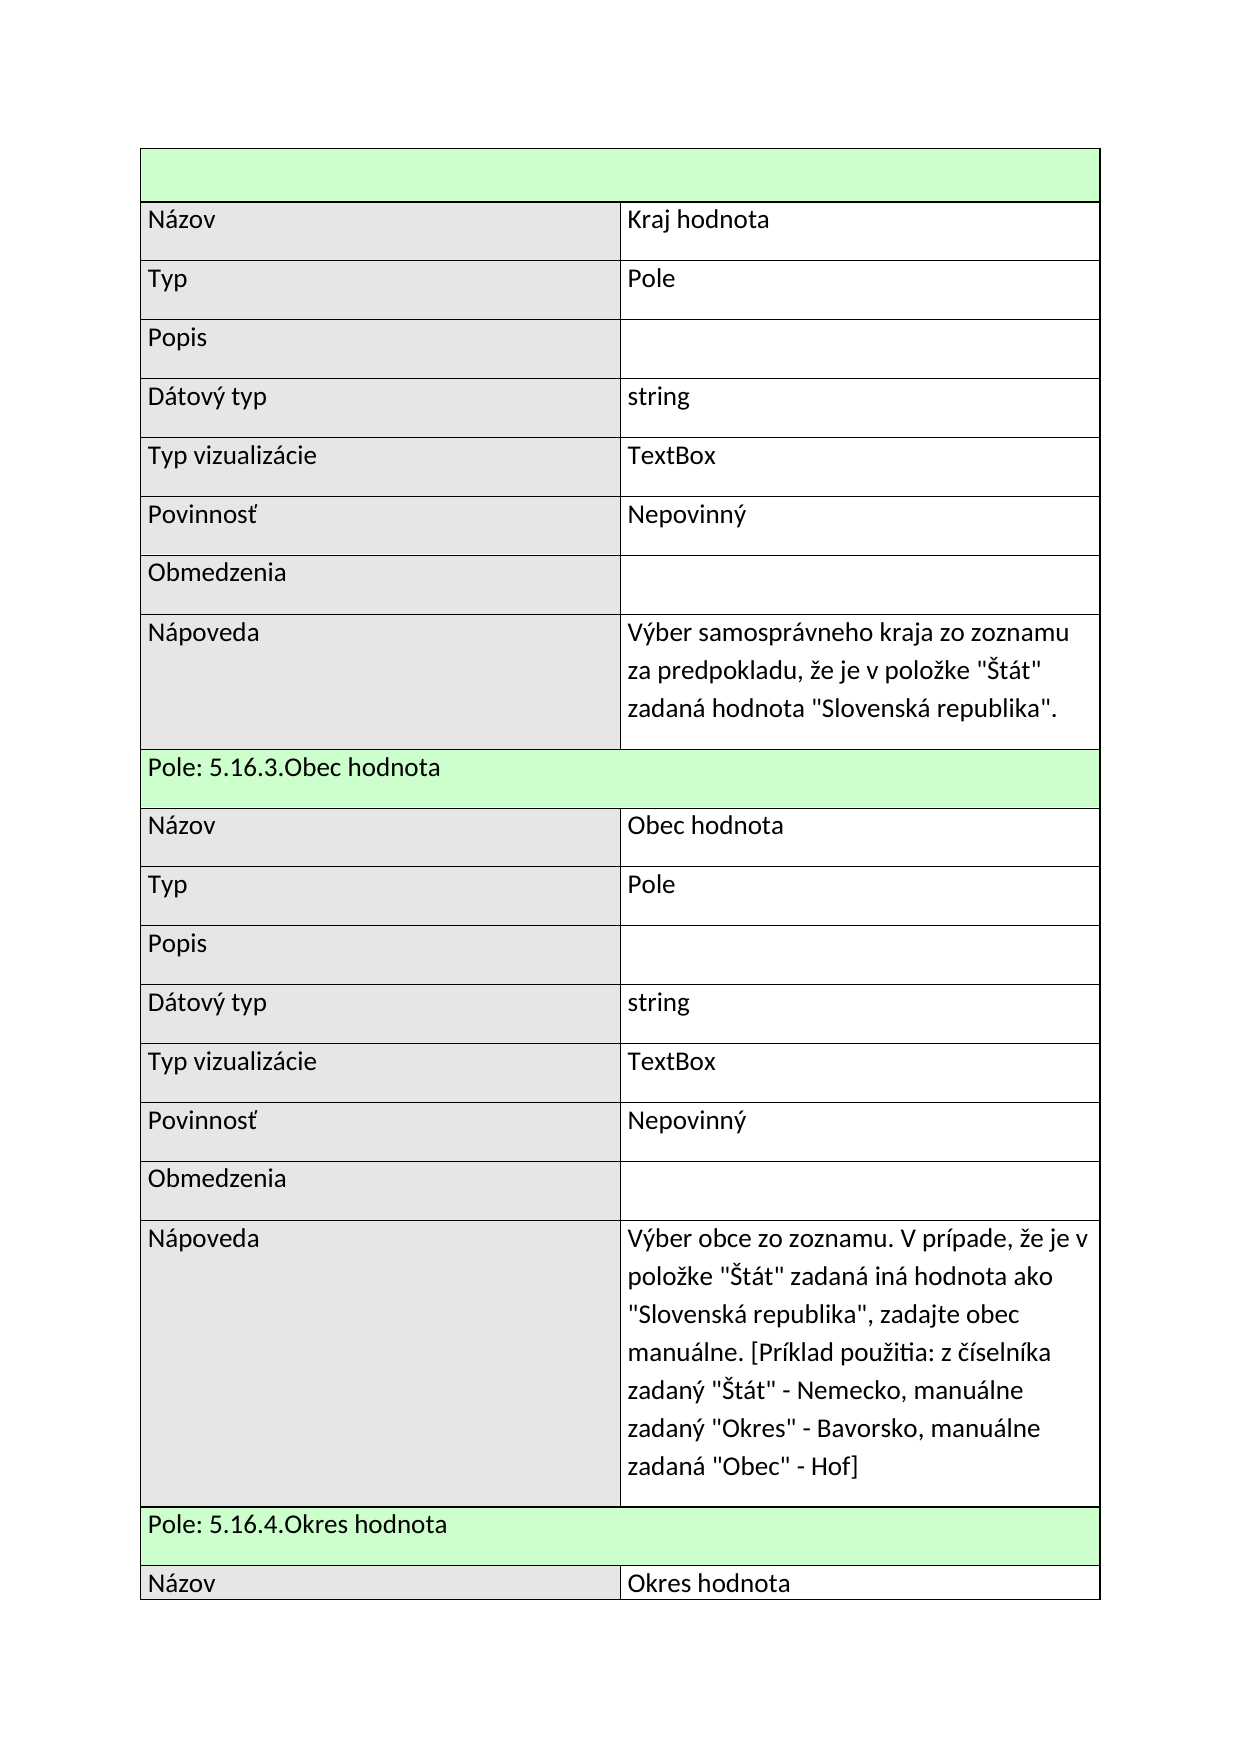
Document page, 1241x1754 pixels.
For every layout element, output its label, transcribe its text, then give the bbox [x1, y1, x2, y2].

table_cell Pole: 5.16.4.Okres hodnota [141, 1508, 1099, 1565]
table_cell string [621, 985, 1099, 1043]
table_cell [621, 320, 1099, 378]
table_cell TextBox [621, 438, 1099, 496]
table_cell TextBox [621, 1044, 1099, 1102]
table_cell Nepovinný [621, 1103, 1099, 1161]
table_cell Názov [141, 203, 620, 260]
table_cell Okres hodnota [621, 1566, 1099, 1599]
table_cell Nepovinný [621, 497, 1099, 554]
table_cell Dátový typ [141, 985, 620, 1043]
table_cell Obmedzenia [141, 556, 620, 614]
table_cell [141, 149, 1099, 201]
table_cell Pole [621, 261, 1099, 319]
table_cell Popis [141, 926, 620, 984]
table_cell [621, 556, 1099, 614]
table_cell Názov [141, 809, 620, 866]
table_cell Nápoveda [141, 1221, 620, 1506]
table_cell Typ [141, 867, 620, 925]
table_cell Pole: 5.16.3.Obec hodnota [141, 750, 1099, 807]
table_cell string [621, 379, 1099, 437]
table_cell Dátový typ [141, 379, 620, 437]
table_cell Typ vizualizácie [141, 438, 620, 496]
table_cell Typ vizualizácie [141, 1044, 620, 1102]
table_cell Typ [141, 261, 620, 319]
table_cell [621, 926, 1099, 984]
table_cell Pole [621, 867, 1099, 925]
table_cell Obec hodnota [621, 809, 1099, 866]
table_cell [621, 1162, 1099, 1220]
table_cell Povinnosť [141, 497, 620, 554]
table_cell Výber samosprávneho kraja zo zoznamu za predpokladu, že je v položke "Štát" zadaná hodnota "Slovenská republika". [621, 615, 1099, 749]
table_cell Povinnosť [141, 1103, 620, 1161]
table_cell Názov [141, 1566, 620, 1599]
table_cell Výber obce zo zoznamu. V prípade, že je v položke "Štát" zadaná iná hodnota ako "Slovenská republika", zadajte obec manuálne. [Príklad použitia: z číselníka zadaný "Štát" - Nemecko, manuálne zadaný "Okres" - Bavorsko, manuálne zadaná "Obec" - Hof] [621, 1221, 1099, 1506]
table_cell Obmedzenia [141, 1162, 620, 1220]
table_cell Kraj hodnota [621, 203, 1099, 260]
table_cell Nápoveda [141, 615, 620, 749]
table_cell Popis [141, 320, 620, 378]
